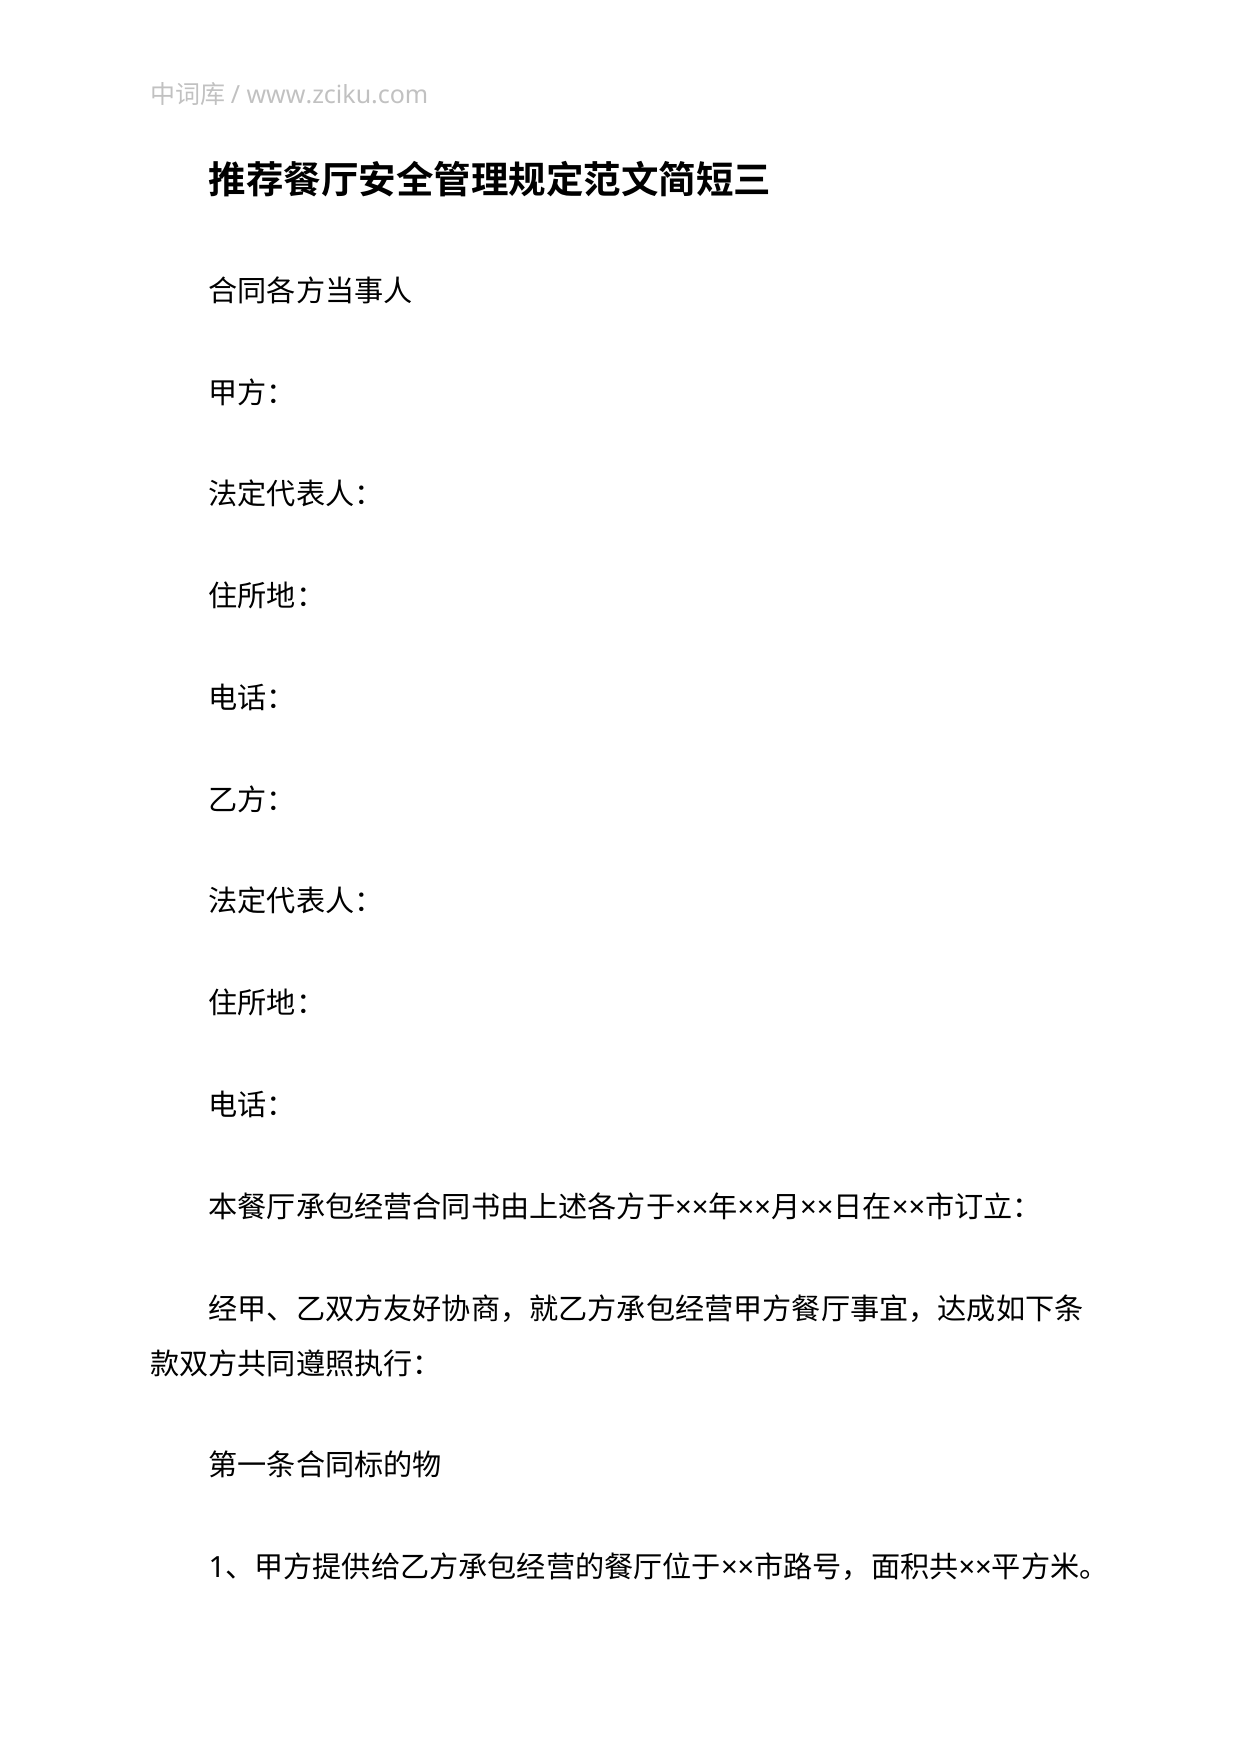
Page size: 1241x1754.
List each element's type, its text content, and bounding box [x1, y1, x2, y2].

text 乙方： [150, 776, 1090, 818]
text 推荐餐厅安全管理规定范文简短三 [150, 150, 1090, 204]
text 合同各方当事人 [150, 267, 1090, 310]
text 电话： [150, 674, 1090, 717]
text 甲方： [150, 369, 1090, 411]
text 法定代表人： [150, 471, 1090, 513]
text 经甲、乙双方友好协商，就乙方承包经营甲方餐厅事宜，达成如下条款双方共同遵照执行： [150, 1285, 1090, 1382]
text 法定代表人： [150, 878, 1090, 920]
text 1、甲方提供给乙方承包经营的餐厅位于××市路号，面积共××平方米。 [150, 1544, 1090, 1586]
text 本餐厅承包经营合同书由上述各方于××年××月××日在××市订立： [150, 1183, 1090, 1226]
text 住所地： [150, 573, 1090, 615]
text 住所地： [150, 980, 1090, 1022]
text 电话： [150, 1082, 1090, 1124]
text 第一条合同标的物 [150, 1442, 1090, 1484]
